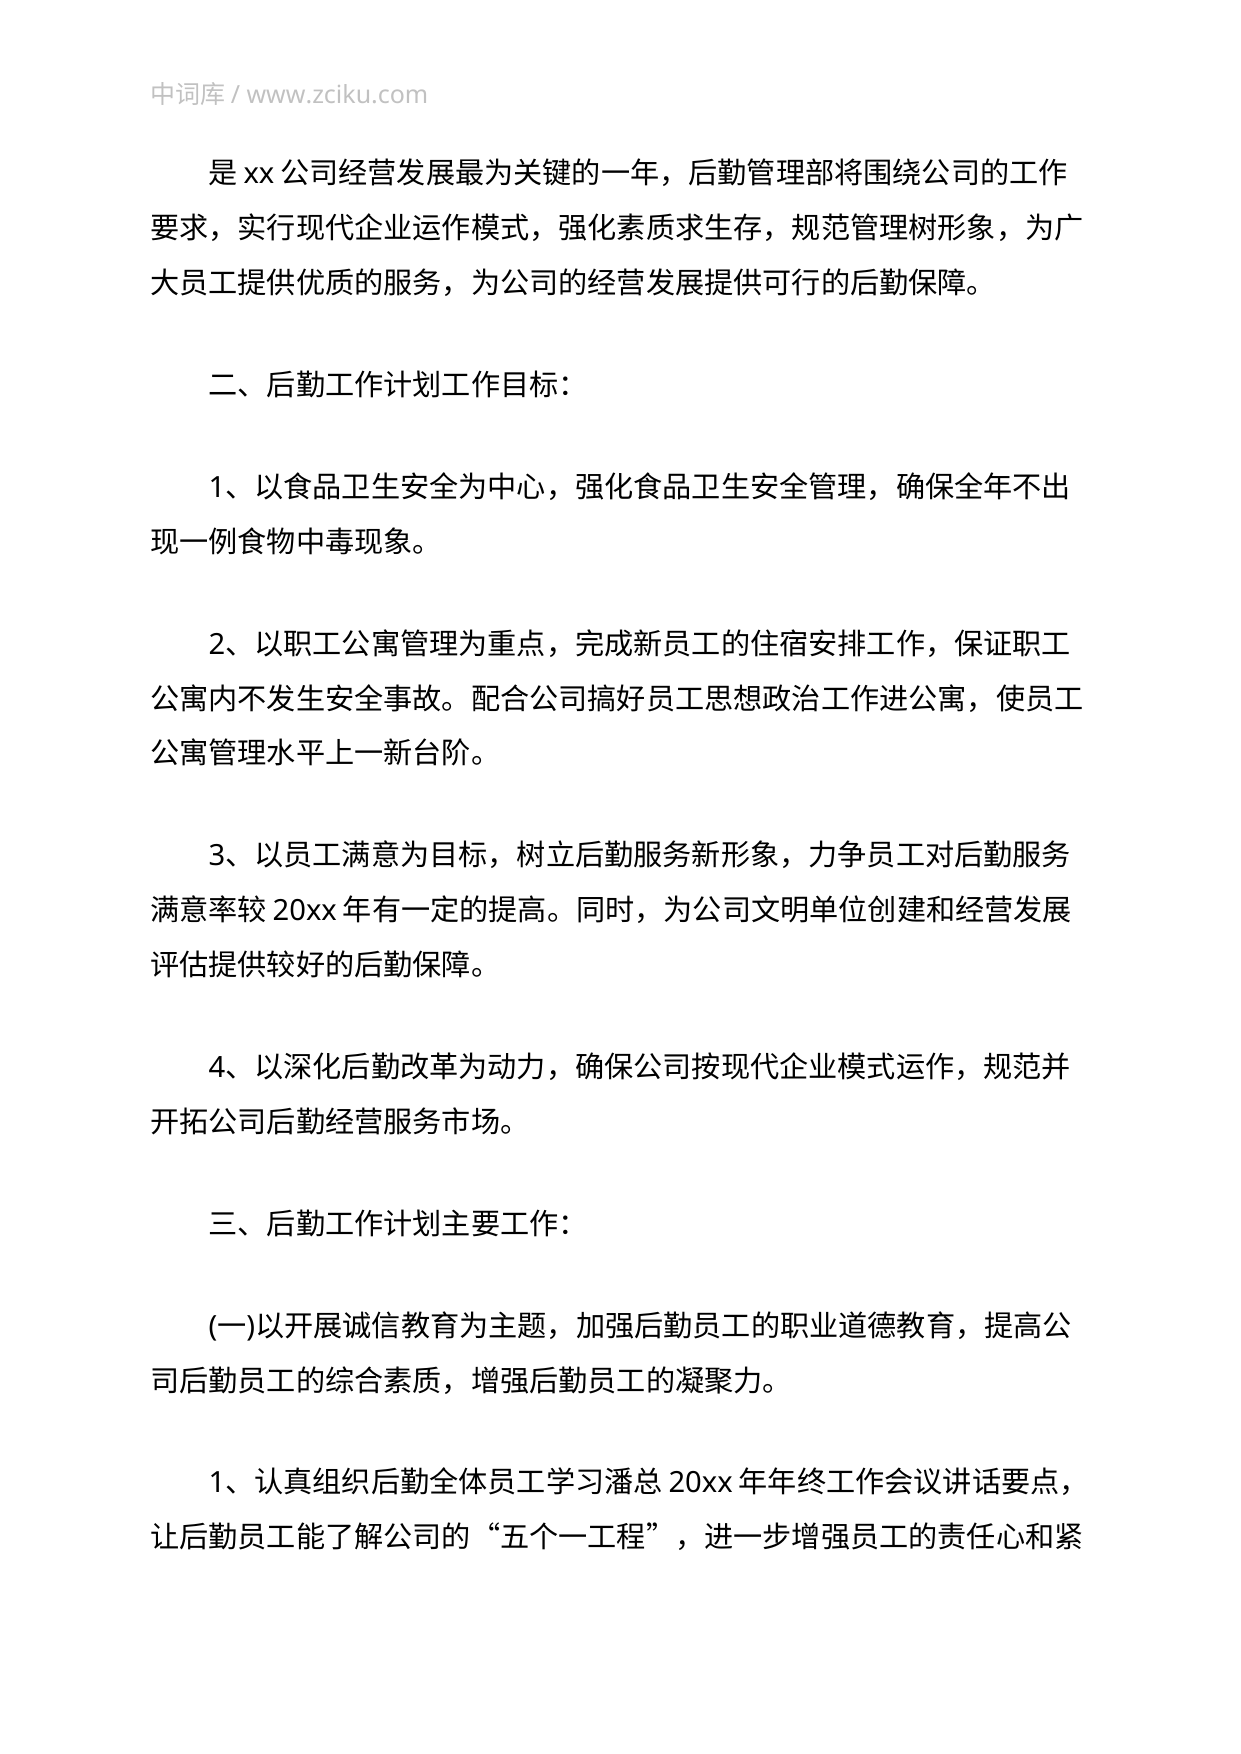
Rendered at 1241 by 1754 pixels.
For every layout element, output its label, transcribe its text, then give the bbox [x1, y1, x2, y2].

text 4、以深化后勤改革为动力，确保公司按现代企业模式运作，规范并开拓公司后勤经营服务市场。 [150, 1044, 1090, 1141]
text 1、以食品卫生安全为中心，强化食品卫生安全管理，确保全年不出现一例食物中毒现象。 [150, 463, 1090, 561]
text 三、后勤工作计划主要工作： [150, 1200, 1090, 1243]
text 2、以职工公寓管理为重点，完成新员工的住宿安排工作，保证职工公寓内不发生安全事故。配合公司搞好员工思想政治工作进公寓，使员工公寓管理水平上一新台阶。 [150, 620, 1090, 772]
text 是xx公司经营发展最为关键的一年，后勤管理部将围绕公司的工作要求，实行现代企业运作模式，强化素质求生存，规范管理树形象，为广大员工提供优质的服务，为公司的经营发展提供可行的后勤保障。 [150, 150, 1090, 302]
text 二、后勤工作计划工作目标： [150, 362, 1090, 404]
text 3、以员工满意为目标，树立后勤服务新形象，力争员工对后勤服务满意率较20xx年有一定的提高。同时，为公司文明单位创建和经营发展评估提供较好的后勤保障。 [150, 832, 1090, 984]
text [150, 1459, 1090, 1556]
text (一)以开展诚信教育为主题，加强后勤员工的职业道德教育，提高公司后勤员工的综合素质，增强后勤员工的凝聚力。 [150, 1302, 1090, 1399]
